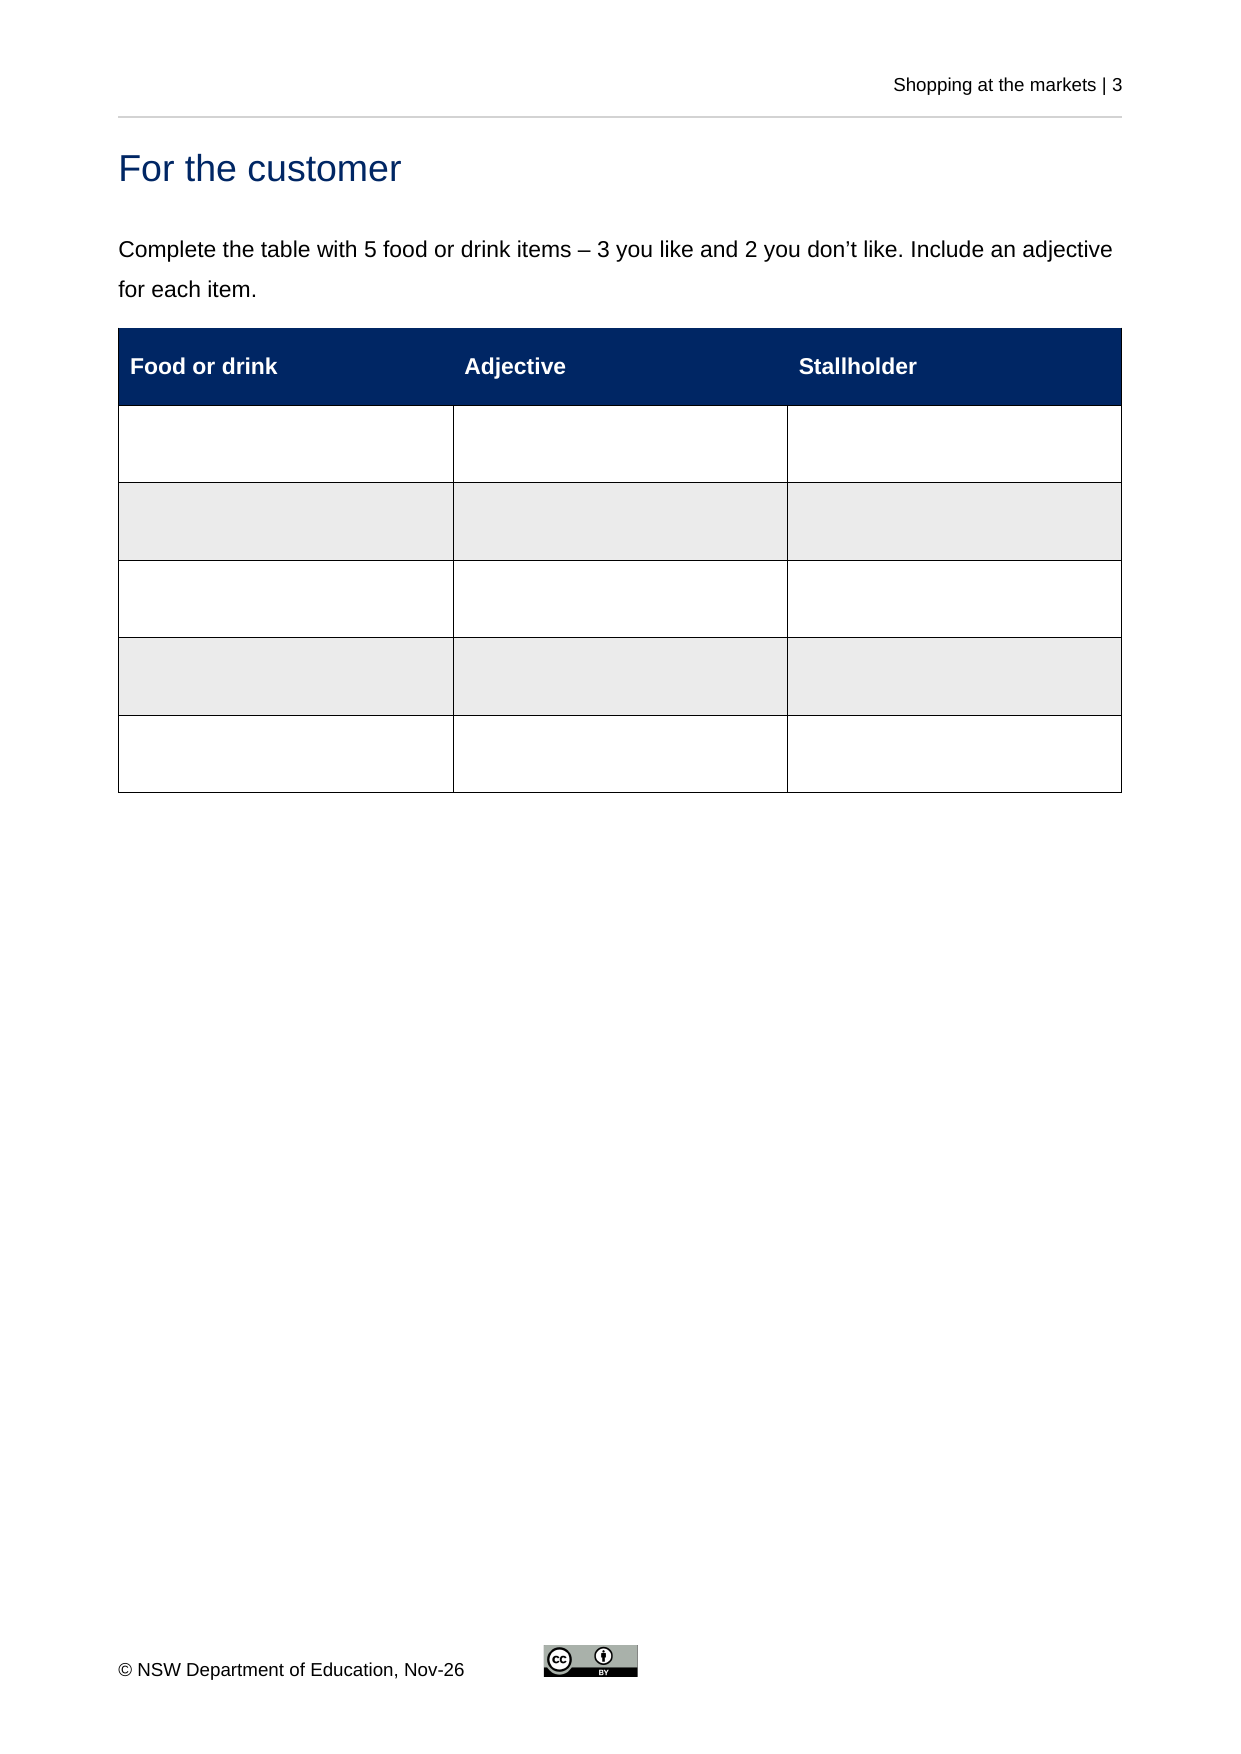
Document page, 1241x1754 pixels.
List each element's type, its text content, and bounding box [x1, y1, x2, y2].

table_cell [454, 561, 787, 637]
table_header Stallholder [787, 328, 1121, 405]
table_cell [788, 483, 1121, 560]
table_header Food or drink [119, 328, 453, 405]
picture [543, 1645, 638, 1677]
table_cell [119, 716, 453, 792]
table_cell [454, 716, 787, 792]
table_cell [788, 716, 1121, 792]
subtitle For the customer [118, 147, 1122, 190]
table_cell [454, 483, 787, 560]
table_cell [454, 406, 787, 482]
table_cell [454, 638, 787, 715]
table_cell [788, 406, 1121, 482]
table_cell [119, 406, 453, 482]
table_cell [788, 638, 1121, 715]
text Complete the table with 5 food or drink items – 3 you like and 2 you don’t like. Include an adjective for each item. [118, 236, 1122, 302]
table_header Adjective [453, 328, 787, 405]
table_cell [119, 561, 453, 637]
table_cell [119, 483, 453, 560]
table_cell [119, 638, 453, 715]
table_cell [788, 561, 1121, 637]
